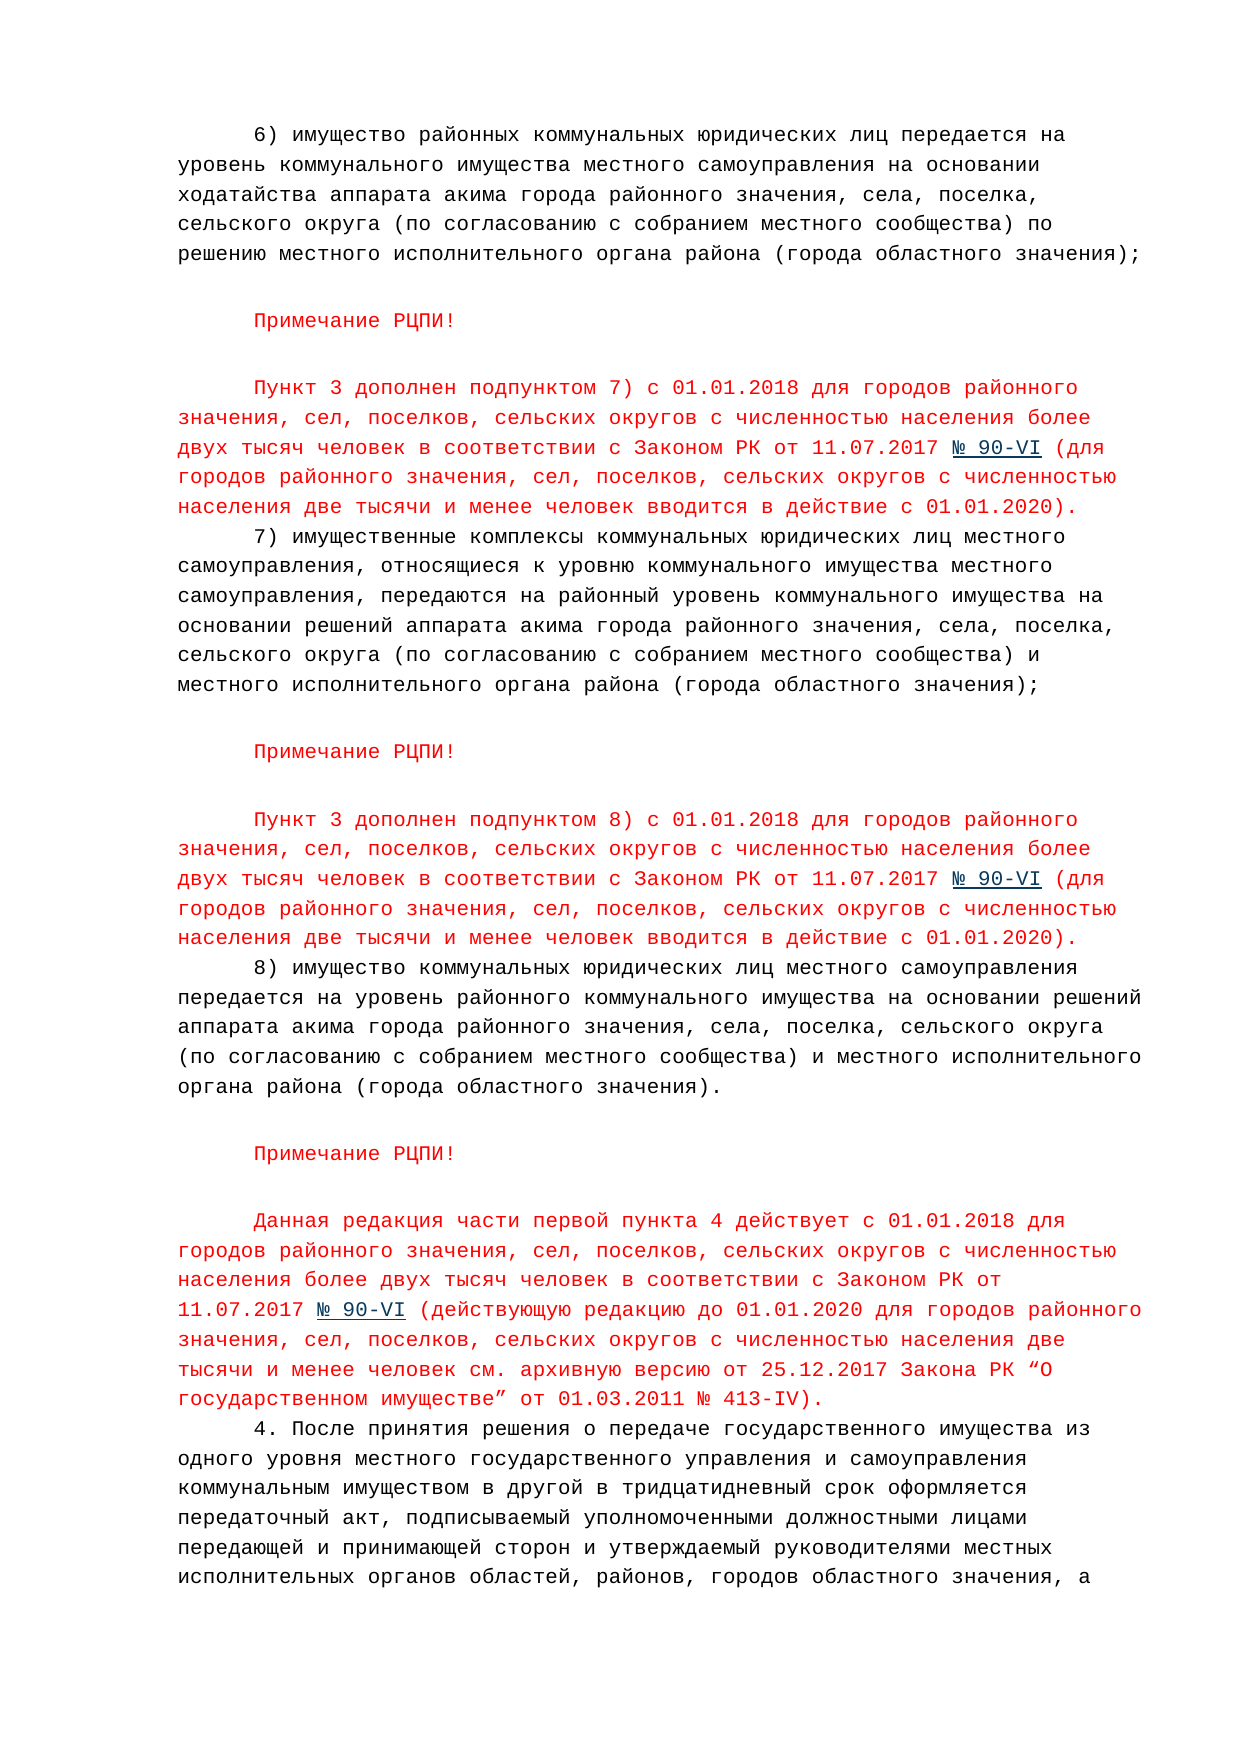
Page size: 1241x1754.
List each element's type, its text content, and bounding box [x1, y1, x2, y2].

text Пункт 3 дополнен подпунктом 8) с 01.01.2018 для городов районного значения, сел, поселков, сельских округов с численностью населения более двух тысяч человек в соответствии с Законом РК от 11.07.2017 № 90-VI (для городов районного значения, сел, поселков, сельских округов с численностью населения две тысячи и менее человек вводится в действие с 01.01.2020). [177, 802, 1152, 951]
text Примечание РЦПИ! [177, 1137, 1152, 1167]
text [177, 1412, 1152, 1590]
text Пункт 3 дополнен подпунктом 7) с 01.01.2018 для городов районного значения, сел, поселков, сельских округов с численностью населения более двух тысяч человек в соответствии с Законом РК от 11.07.2017 № 90-VI (для городов районного значения, сел, поселков, сельских округов с численностью населения две тысячи и менее человек вводится в действие с 01.01.2020). [177, 371, 1152, 520]
text Примечание РЦПИ! [177, 304, 1152, 334]
text 7) имущественные комплексы коммунальных юридических лиц местного самоуправления, относящиеся к уровню коммунального имущества местного самоуправления, передаются на районный уровень коммунального имущества на основании решений аппарата акима города районного значения, села, поселка, сельского округа (по согласованию с собранием местного сообщества) и местного исполнительного органа района (города областного значения); [177, 520, 1152, 698]
text 6) имущество районных коммунальных юридических лиц передается на уровень коммунального имущества местного самоуправления на основании ходатайства аппарата акима города районного значения, села, поселка, сельского округа (по согласованию с собранием местного сообщества) по решению местного исполнительного органа района (города областного значения); [177, 118, 1152, 267]
text 8) имущество коммунальных юридических лиц местного самоуправления передается на уровень районного коммунального имущества на основании решений аппарата акима города районного значения, села, поселка, сельского округа (по согласованию с собранием местного сообщества) и местного исполнительного органа района (города областного значения). [177, 951, 1152, 1099]
text Данная редакция части первой пункта 4 действует с 01.01.2018 для городов районного значения, сел, поселков, сельских округов с численностью населения более двух тысяч человек в соответствии с Законом РК от 11.07.2017 № 90-VI (действующую редакцию до 01.01.2020 для городов районного значения, сел, поселков, сельских округов с численностью населения две тысячи и менее человек см. архивную версию от 25.12.2017 Закона РК “О государственном имуществе” от 01.03.2011 № 413-IV). [177, 1204, 1152, 1412]
text Примечание РЦПИ! [177, 735, 1152, 765]
